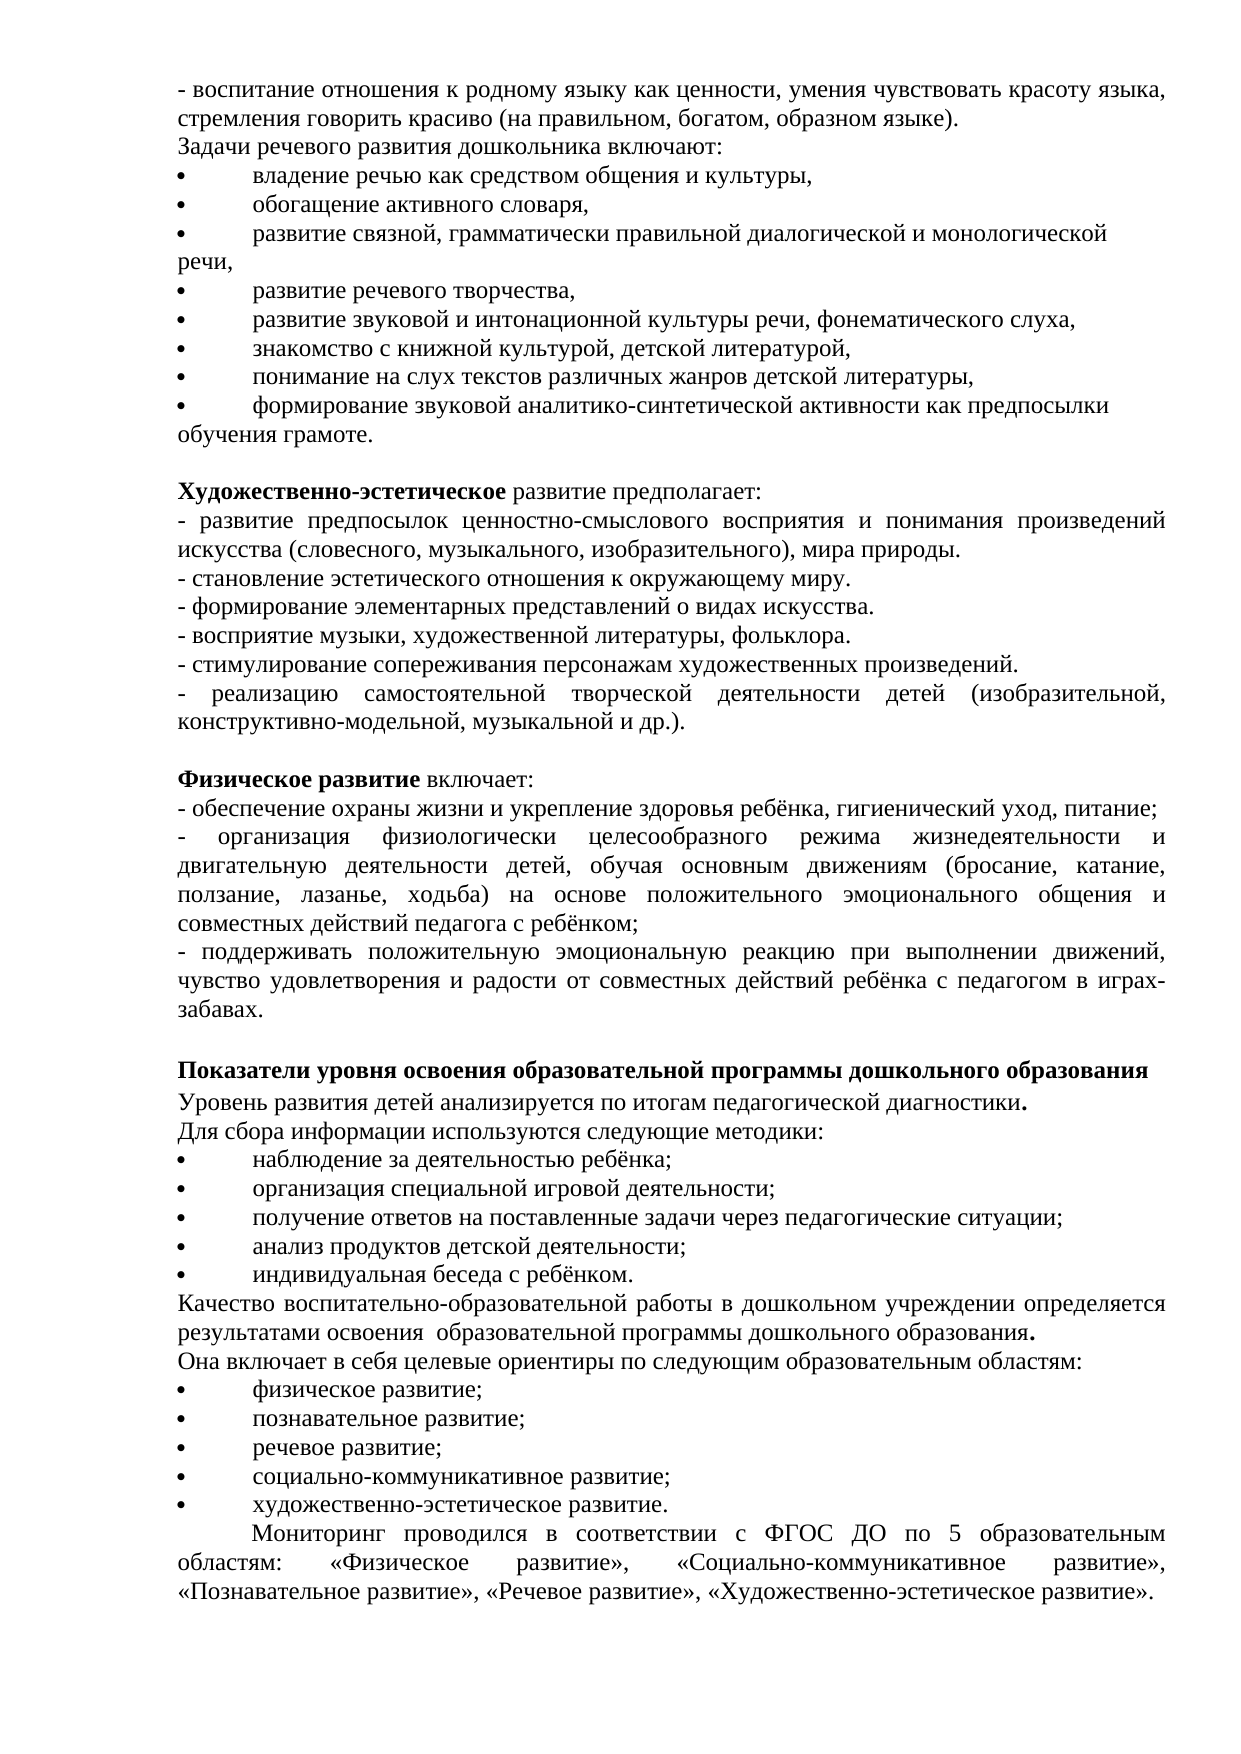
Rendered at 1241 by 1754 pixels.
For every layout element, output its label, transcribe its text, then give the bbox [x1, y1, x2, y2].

list развитие речевого творчества, [177, 275, 1167, 304]
text Художественно-эстетическое развитие предполагает: [177, 476, 1167, 505]
text - реализацию самостоятельной творческой деятельности детей (изобразительной, конструктивно-модельной, музыкальной и др.). [177, 678, 1167, 735]
text Для сбора информации используются следующие методики: [177, 1116, 1167, 1144]
list художественно-эстетическое развитие. [177, 1489, 1167, 1518]
text Качество воспитательно-образовательной работы в дошкольном учреждении определяется результатами освоения образовательной программы дошкольного образования. [177, 1288, 1167, 1346]
list понимание на слух текстов различных жанров детской литературы, [177, 361, 1167, 390]
text - восприятие музыки, художественной литературы, фольклора. [177, 620, 1167, 649]
text - воспитание отношения к родному языку как ценности, умения чувствовать красоту языка, стремления говорить красиво (на правильном, богатом, образном языке). [177, 74, 1167, 131]
list формирование звуковой аналитико-синтетической активности как предпосылки обучения грамоте. [177, 390, 1167, 448]
text - становление эстетического отношения к окружающему миру. [177, 563, 1167, 591]
text Мониторинг проводился в соответствии с ФГОС ДО по 5 образовательным областям: «Физическое развитие», «Социально-коммуникативное развитие», «Познавательное развитие», «Речевое развитие», «Художественно-эстетическое развитие». [177, 1518, 1167, 1604]
list наблюдение за деятельностью ребёнка; [177, 1144, 1167, 1173]
text Она включает в себя целевые ориентиры по следующим образовательным областям: [177, 1346, 1167, 1374]
text Уровень развития детей анализируется по итогам педагогической диагностики. [177, 1087, 1167, 1116]
list социально-коммуникативное развитие; [177, 1461, 1167, 1489]
list речевое развитие; [177, 1432, 1167, 1461]
list организация специальной игровой деятельности; [177, 1173, 1167, 1202]
list получение ответов на поставленные задачи через педагогические ситуации; [177, 1202, 1167, 1231]
text - поддерживать положительную эмоциональную реакцию при выполнении движений, чувство удовлетворения и радости от совместных действий ребёнка с педагогом в играх-забавах. [177, 936, 1167, 1023]
text Показатели уровня освоения образовательной программы дошкольного образования [177, 1055, 1167, 1083]
list знакомство с книжной культурой, детской литературой, [177, 333, 1167, 361]
list развитие звуковой и интонационной культуры речи, фонематического слуха, [177, 304, 1167, 333]
list индивидуальная беседа с ребёнком. [177, 1259, 1167, 1288]
text - развитие предпосылок ценностно-смыслового восприятия и понимания произведений искусства (словесного, музыкального, изобразительного), мира природы. [177, 505, 1167, 563]
text Задачи речевого развития дошкольника включают: [177, 131, 1167, 160]
list обогащение активного словаря, [177, 189, 1167, 218]
text - стимулирование сопереживания персонажам художественных произведений. [177, 649, 1167, 678]
text - формирование элементарных представлений о видах искусства. [177, 591, 1167, 620]
list анализ продуктов детской деятельности; [177, 1231, 1167, 1259]
text - организация физиологически целесообразного режима жизнедеятельности и двигательную деятельности детей, обучая основным движениям (бросание, катание, ползание, лазанье, ходьба) на основе положительного эмоционального общения и совместных действий педагога с ребёнком; [177, 821, 1167, 936]
list владение речью как средством общения и культуры, [177, 160, 1167, 189]
list физическое развитие; [177, 1374, 1167, 1403]
text - обеспечение охраны жизни и укрепление здоровья ребёнка, гигиенический уход, питание; [177, 793, 1167, 821]
text Физическое развитие включает: [177, 764, 1167, 793]
list развитие связной, грамматически правильной диалогической и монологической речи, [177, 218, 1167, 275]
list познавательное развитие; [177, 1403, 1167, 1432]
